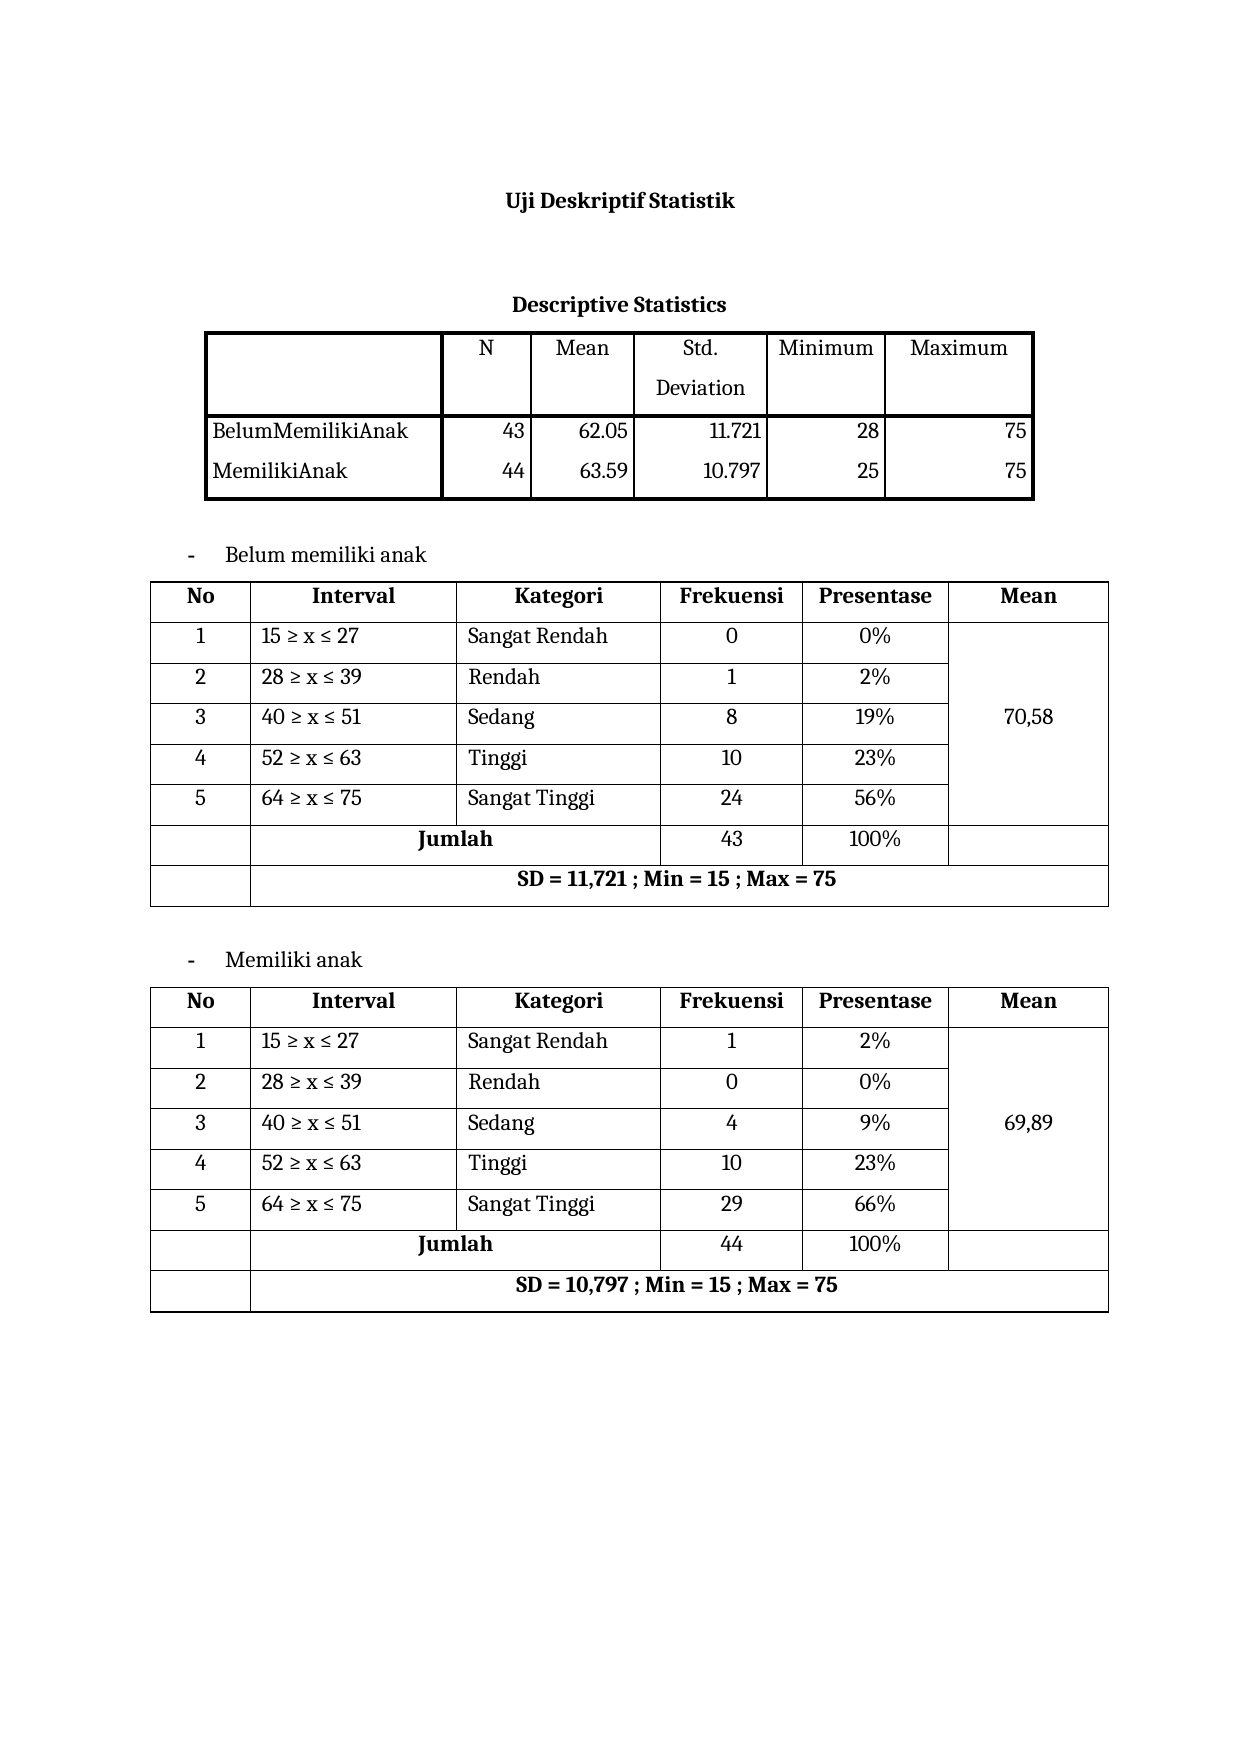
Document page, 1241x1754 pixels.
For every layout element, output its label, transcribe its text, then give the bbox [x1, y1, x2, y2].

table_header Mean [949, 988, 1108, 1027]
table_cell 4 [151, 1150, 250, 1189]
table_cell 10 [661, 1150, 802, 1189]
table_cell Sangat Rendah [457, 623, 660, 662]
table_cell 64 ≥ x ≤ 75 [251, 1190, 456, 1230]
table_header Descriptive Statistics [206, 291, 1033, 331]
table_cell 40 ≥ x ≤ 51 [251, 1109, 456, 1149]
table_header Interval [251, 583, 456, 622]
table_cell 66% [803, 1190, 948, 1230]
table_cell 64 ≥ x ≤ 75 [251, 785, 456, 824]
table_cell 19% [803, 704, 948, 743]
table_cell BelumMemilikiAnak [208, 418, 440, 458]
table_cell [151, 866, 250, 906]
table_cell N [444, 335, 530, 414]
table_cell Sangat Rendah [457, 1028, 660, 1068]
table_cell Jumlah [251, 826, 660, 865]
table_cell 52 ≥ x ≤ 63 [251, 745, 456, 784]
table_cell 62.05 [532, 418, 633, 458]
table_cell 1 [661, 664, 802, 703]
table_cell 0 [661, 1069, 802, 1108]
list Belum memiliki anak [187, 541, 1090, 568]
table_cell 2 [151, 664, 250, 703]
table_cell 24 [661, 785, 802, 824]
list Memiliki anak [187, 946, 1090, 973]
table_cell [151, 1271, 250, 1311]
table_cell 40 ≥ x ≤ 51 [251, 704, 456, 743]
table_cell Std. Deviation [635, 335, 766, 414]
table_cell 0 [661, 623, 802, 662]
table_cell Jumlah [251, 1231, 660, 1270]
table_cell 3 [151, 704, 250, 743]
table_cell 15 ≥ x ≤ 27 [251, 1028, 456, 1068]
table_cell Sangat Tinggi [457, 1190, 660, 1230]
table_header Kategori [457, 988, 660, 1027]
table_cell 100% [803, 1231, 948, 1270]
table_cell 5 [151, 785, 250, 824]
table_header Frekuensi [661, 988, 802, 1027]
table_cell 2% [803, 1028, 948, 1068]
table_cell Mean [532, 335, 633, 414]
table_cell [151, 1231, 250, 1270]
table_cell 75 [886, 418, 1031, 458]
table_cell [151, 826, 250, 865]
table_header Frekuensi [661, 583, 802, 622]
table_cell Sedang [457, 704, 660, 743]
table_cell 9% [803, 1109, 948, 1149]
table_cell 28 [768, 418, 884, 458]
table_cell 69,89 [949, 1028, 1108, 1230]
table_cell [949, 1231, 1108, 1270]
table_cell 28 ≥ x ≤ 39 [251, 664, 456, 703]
table_cell [208, 335, 440, 414]
table_cell 4 [661, 1109, 802, 1149]
table_cell 1 [151, 623, 250, 662]
table_cell Tinggi [457, 1150, 660, 1189]
table_cell 11.721 [635, 418, 766, 458]
table_cell 28 ≥ x ≤ 39 [251, 1069, 456, 1108]
table_cell 10.797 [635, 458, 766, 497]
table_cell 23% [803, 1150, 948, 1189]
table_cell SD = 10,797 ; Min = 15 ; Max = 75 [251, 1271, 1108, 1311]
table_cell 0% [803, 1069, 948, 1108]
table_cell [949, 826, 1108, 865]
table_cell 43 [661, 826, 802, 865]
table_cell 1 [661, 1028, 802, 1068]
table_header Presentase [803, 988, 948, 1027]
table_cell Rendah [457, 1069, 660, 1108]
table_cell 63.59 [532, 458, 633, 497]
table_cell 3 [151, 1109, 250, 1149]
table_cell 1 [151, 1028, 250, 1068]
table_cell 43 [444, 418, 530, 458]
table_cell Maximum [886, 335, 1031, 414]
table_header Interval [251, 988, 456, 1027]
table_cell 75 [886, 458, 1031, 497]
table_cell 8 [661, 704, 802, 743]
table_cell Minimum [768, 335, 884, 414]
table_header Mean [949, 583, 1108, 622]
table_cell 70,58 [949, 623, 1108, 824]
table_cell Rendah [457, 664, 660, 703]
table_cell 4 [151, 745, 250, 784]
table_cell SD = 11,721 ; Min = 15 ; Max = 75 [251, 866, 1108, 906]
table_cell MemilikiAnak [208, 458, 440, 497]
table_header Presentase [803, 583, 948, 622]
table_cell 2% [803, 664, 948, 703]
table_cell 100% [803, 826, 948, 865]
table_header No [151, 988, 250, 1027]
table_cell 56% [803, 785, 948, 824]
table_cell 25 [768, 458, 884, 497]
table_header No [151, 583, 250, 622]
subtitle Uji Deskriptif Statistik [150, 187, 1090, 214]
table_cell 29 [661, 1190, 802, 1230]
table_cell 15 ≥ x ≤ 27 [251, 623, 456, 662]
table_cell 44 [444, 458, 530, 497]
table_header Kategori [457, 583, 660, 622]
table_cell 23% [803, 745, 948, 784]
table_cell 10 [661, 745, 802, 784]
table_cell 44 [661, 1231, 802, 1270]
table_cell Tinggi [457, 745, 660, 784]
table_cell 52 ≥ x ≤ 63 [251, 1150, 456, 1189]
table_cell Sangat Tinggi [457, 785, 660, 824]
table_cell 0% [803, 623, 948, 662]
table_cell Sedang [457, 1109, 660, 1149]
table_cell 5 [151, 1190, 250, 1230]
table_cell 2 [151, 1069, 250, 1108]
